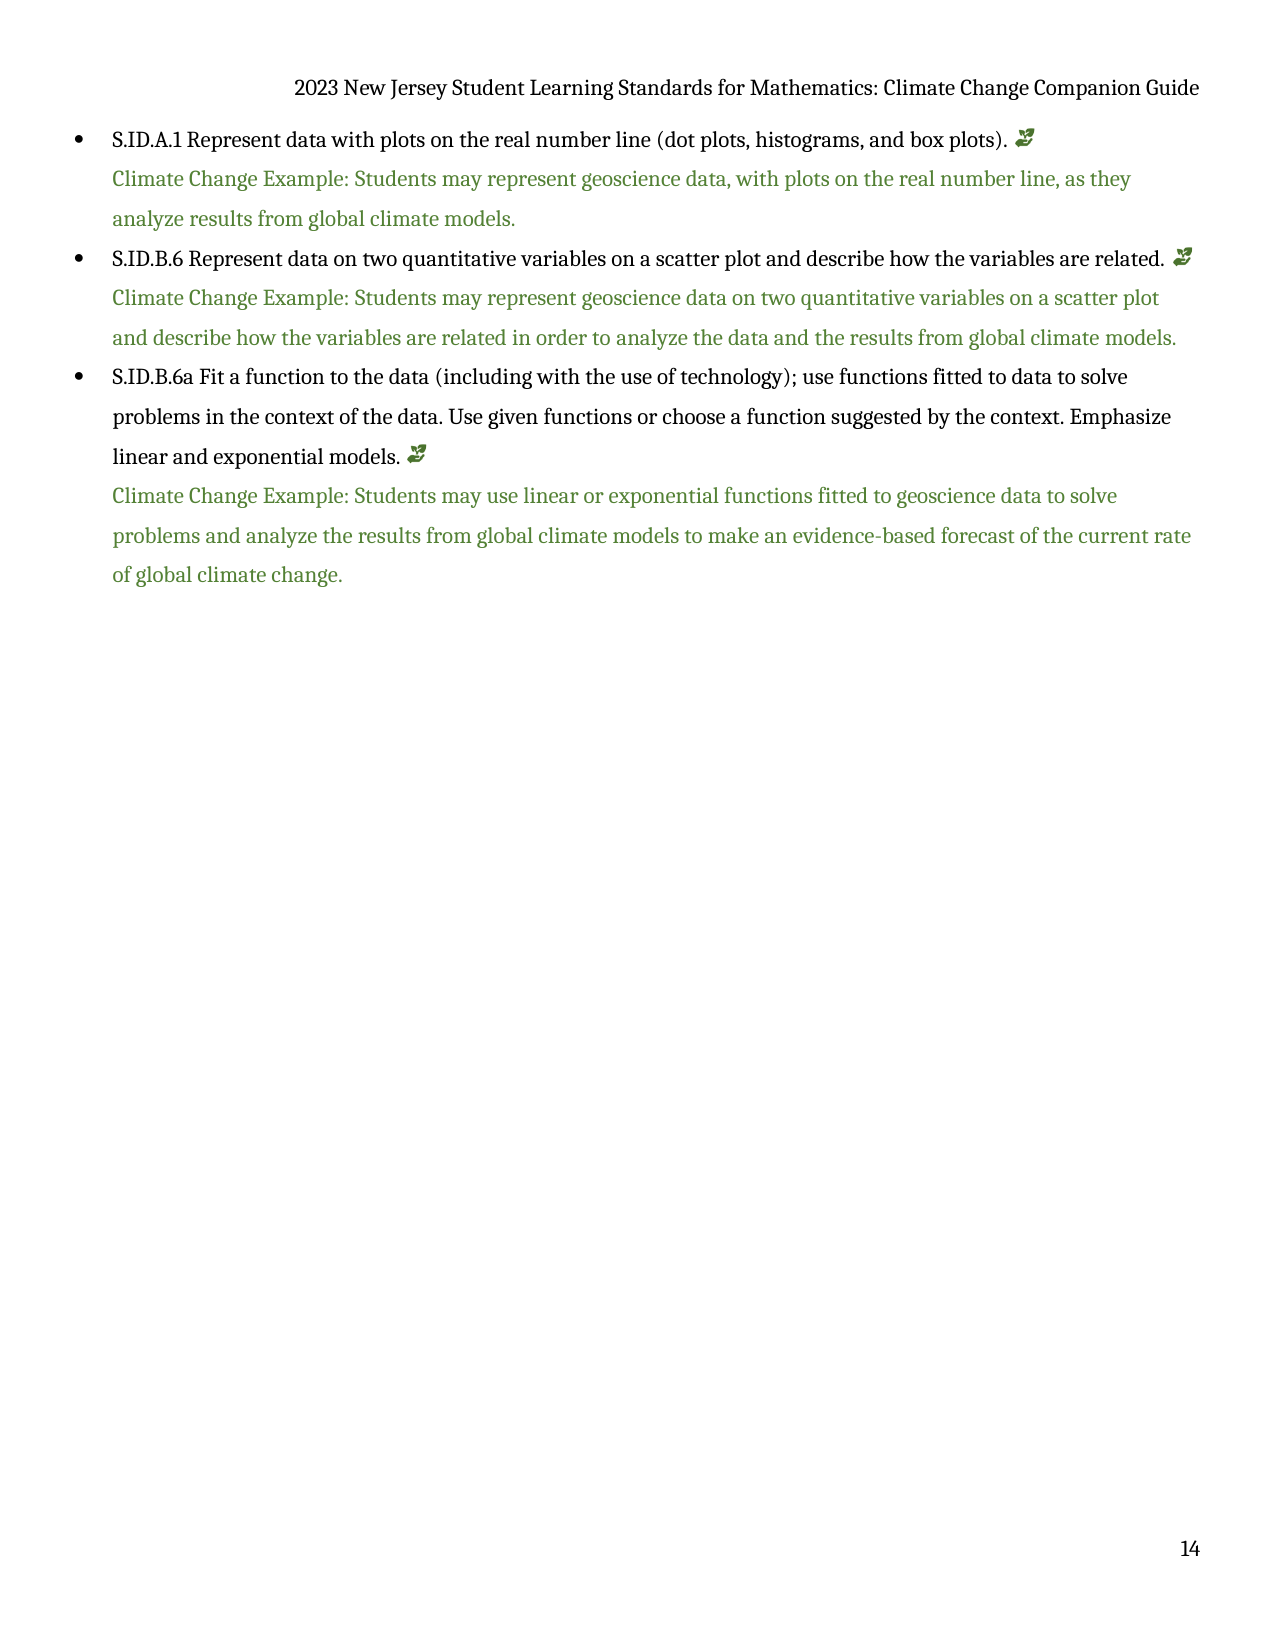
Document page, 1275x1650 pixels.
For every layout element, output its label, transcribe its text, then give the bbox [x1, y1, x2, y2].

picture [1171, 245, 1193, 267]
list S.ID.B.6a Fit a function to the data (including with the use of technology); use functions fitted to data to solve problems in the context of the data. Use given functions or choose a function suggested by the context. Emphasize linear and exponential models. Climate Change Example: Students may use linear or exponential functions fitted to geoscience data to solve problems and analyze the results from global climate models to make an evidence-based forecast of the current rate of global climate change. [75, 364, 1200, 588]
list S.ID.A.1 Represent data with plots on the real number line (dot plots, histograms, and box plots). Climate Change Example: Students may represent geoscience data, with plots on the real number line, as they analyze results from global climate models. [75, 126, 1200, 232]
list S.ID.B.6 Represent data on two quantitative variables on a scatter plot and describe how the variables are related. Climate Change Example: Students may represent geoscience data on two quantitative variables on a scatter plot and describe how the variables are related in order to analyze the data and the results from global climate models. [75, 245, 1200, 351]
picture [405, 443, 427, 464]
picture [1013, 126, 1035, 148]
